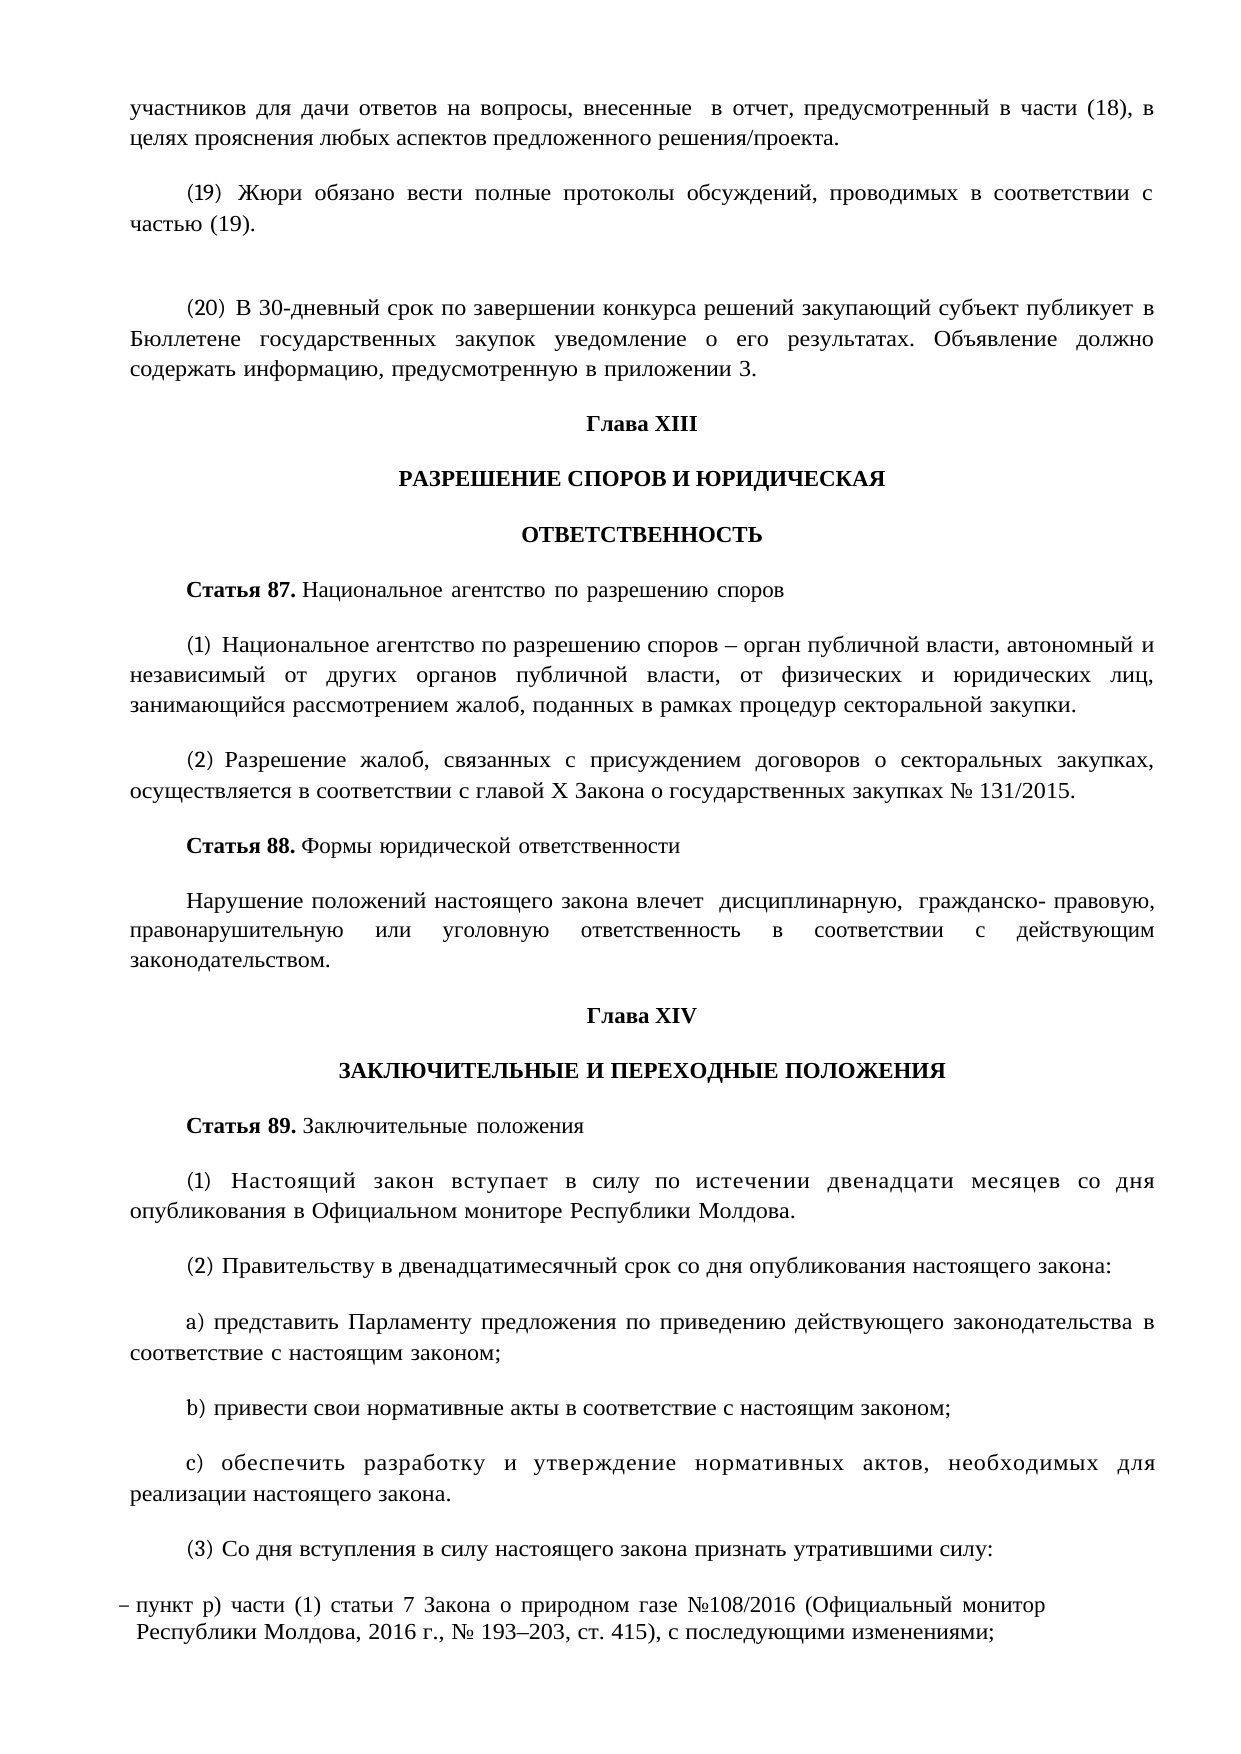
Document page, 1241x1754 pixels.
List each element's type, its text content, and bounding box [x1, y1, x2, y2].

text Статья 87. Национальное агентство по разрешению споров [186, 576, 1169, 603]
text Нарушение положений настоящего закона влечет дисциплинарную, гражданско- правовую, правонарушительную или уголовную ответственность в соответствии с действующим законодательством. [129, 887, 1155, 973]
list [129, 94, 1154, 151]
list привести свои нормативные акты в соответствие с настоящим законом; [186, 1394, 1169, 1421]
list Правительству в двенадцатимесячный срок со дня опубликования настоящего закона: [186, 1252, 1169, 1279]
list Со дня вступления в силу настоящего закона признать утратившими силу: [186, 1535, 1169, 1562]
list Жюри обязано вести полные протоколы обсуждений, проводимых в соответствии с частью (19). [129, 179, 1154, 236]
list Национальное агентство по разрешению споров – орган публичной власти, автономный и независимый от других органов публичной власти, от физических и юридических лиц, занимающийся рассмотрением жалоб, поданных в рамках процедур секторальной закупки. [129, 631, 1154, 718]
list Настоящий закон вступает в силу по истечении двенадцати месяцев со дня опубликования в Официальном мониторе Республики Молдова. [129, 1167, 1155, 1224]
list В 30-дневный срок по завершении конкурса решений закупающий субъект публикует в Бюллетене государственных закупок уведомление о его результатах. Объявление должно содержать информацию, предусмотренную в приложении 3. [129, 294, 1154, 381]
text Глава XIII [533, 410, 750, 436]
list представить Парламенту предложения по приведению действующего законодательства в соответствие с настоящим законом; [129, 1308, 1154, 1365]
text РАЗРЕШЕНИЕ СПОРОВ И ЮРИДИЧЕСКАЯ ОТВЕТСТВЕННОСТЬ [303, 465, 980, 547]
list обеспечить разработку и утверждение нормативных актов, необходимых для реализации настоящего закона. [129, 1449, 1155, 1506]
text Статья 88. Формы юридической ответственности [186, 832, 1169, 858]
text Глава XIV [533, 1002, 750, 1028]
text ЗАКЛЮЧИТЕЛЬНЫЕ И ПЕРЕХОДНЫЕ ПОЛОЖЕНИЯ [268, 1057, 1016, 1083]
list Разрешение жалоб, связанных с присуждением договоров о секторальных закупках, осуществляется в соответствии с главой X Закона о государственных закупках № 131/2015. [129, 746, 1154, 803]
list пункт p) части (1) статьи 7 Закона о природном газе №108/2016 (Официальный монитор Республики Молдова, 2016 г., № 193–203, ст. 415), с последующими изменениями; [118, 1591, 1169, 1644]
text Статья 89. Заключительные положения [186, 1112, 1169, 1138]
